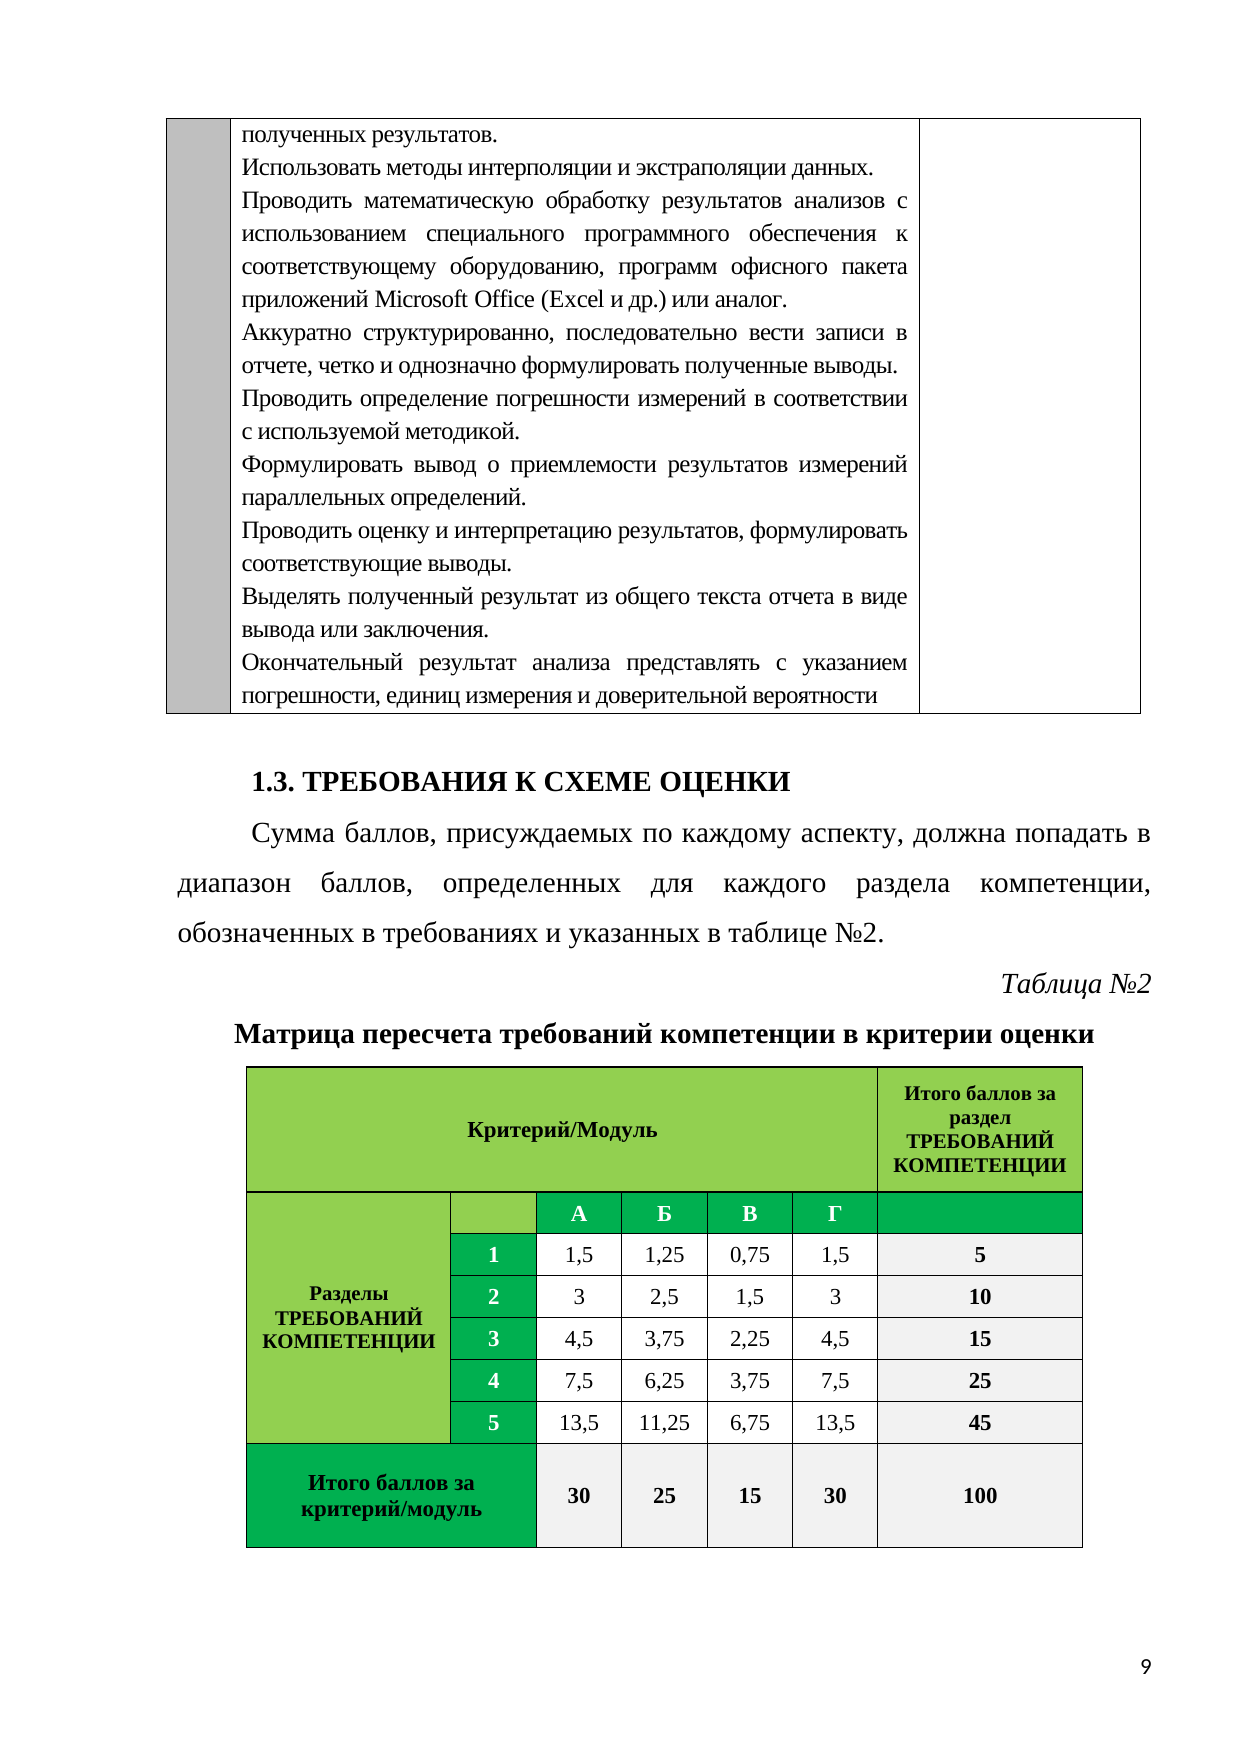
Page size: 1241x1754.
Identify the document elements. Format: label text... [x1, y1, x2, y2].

table_cell 45 [878, 1402, 1082, 1443]
table_cell 13,5 [537, 1402, 621, 1443]
table_cell 0,75 [708, 1234, 792, 1275]
table_cell A [537, 1193, 621, 1233]
table_cell 25 [878, 1360, 1082, 1401]
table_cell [231, 119, 919, 713]
table_cell 2 [451, 1276, 536, 1317]
table_cell 6,25 [622, 1360, 707, 1401]
text Таблица №2 [177, 966, 1152, 999]
table_cell 1,5 [793, 1234, 877, 1275]
table_cell 3 [537, 1276, 621, 1317]
table_cell 11,25 [622, 1402, 707, 1443]
table_cell В [708, 1193, 792, 1233]
table_cell [451, 1193, 536, 1233]
table_cell Итого баллов за критерий/модуль [247, 1444, 536, 1547]
table_cell [878, 1193, 1082, 1233]
table_cell 15 [708, 1444, 792, 1547]
table_cell 13,5 [793, 1402, 877, 1443]
table_cell 7,5 [537, 1360, 621, 1401]
table_cell 3 [793, 1276, 877, 1317]
table_cell 4 [451, 1360, 536, 1401]
table_cell 5 [451, 1402, 536, 1443]
table_cell 10 [878, 1276, 1082, 1317]
table_cell 5 [878, 1234, 1082, 1275]
table_cell Разделы ТРЕБОВАНИЙ КОМПЕТЕНЦИИ [247, 1193, 450, 1443]
table_cell 2,25 [708, 1318, 792, 1359]
table_cell 6,75 [708, 1402, 792, 1443]
table_header Итого баллов за раздел ТРЕБОВАНИЙ КОМПЕТЕНЦИИ [878, 1068, 1082, 1191]
table_cell 1,5 [537, 1234, 621, 1275]
text Матрица пересчета требований компетенции в критерии оценки [177, 1016, 1152, 1049]
table_cell 1,25 [622, 1234, 707, 1275]
table_cell 4,5 [537, 1318, 621, 1359]
table_cell Г [793, 1193, 877, 1233]
table_cell 7,5 [793, 1360, 877, 1401]
table_cell 1 [451, 1234, 536, 1275]
table_cell Б [622, 1193, 707, 1233]
text 1.3. ТРЕБОВАНИЯ К СХЕМЕ ОЦЕНКИ [177, 764, 1152, 798]
table_cell 4,5 [793, 1318, 877, 1359]
table_cell 30 [793, 1444, 877, 1547]
table_cell 30 [537, 1444, 621, 1547]
table_cell 1,5 [708, 1276, 792, 1317]
table_cell 3,75 [622, 1318, 707, 1359]
table_cell 3,75 [708, 1360, 792, 1401]
table_cell 100 [878, 1444, 1082, 1547]
table_cell 15 [878, 1318, 1082, 1359]
table_header Критерий/Модуль [247, 1068, 877, 1191]
table_cell 25 [622, 1444, 707, 1547]
table_cell 3 [451, 1318, 536, 1359]
table_cell 2,5 [622, 1276, 707, 1317]
text Сумма баллов, присуждаемых по каждому аспекту, должна попадать в диапазон баллов, определенных для каждого раздела компетенции, обозначенных в требованиях и указанных в таблице №2. [177, 815, 1152, 949]
